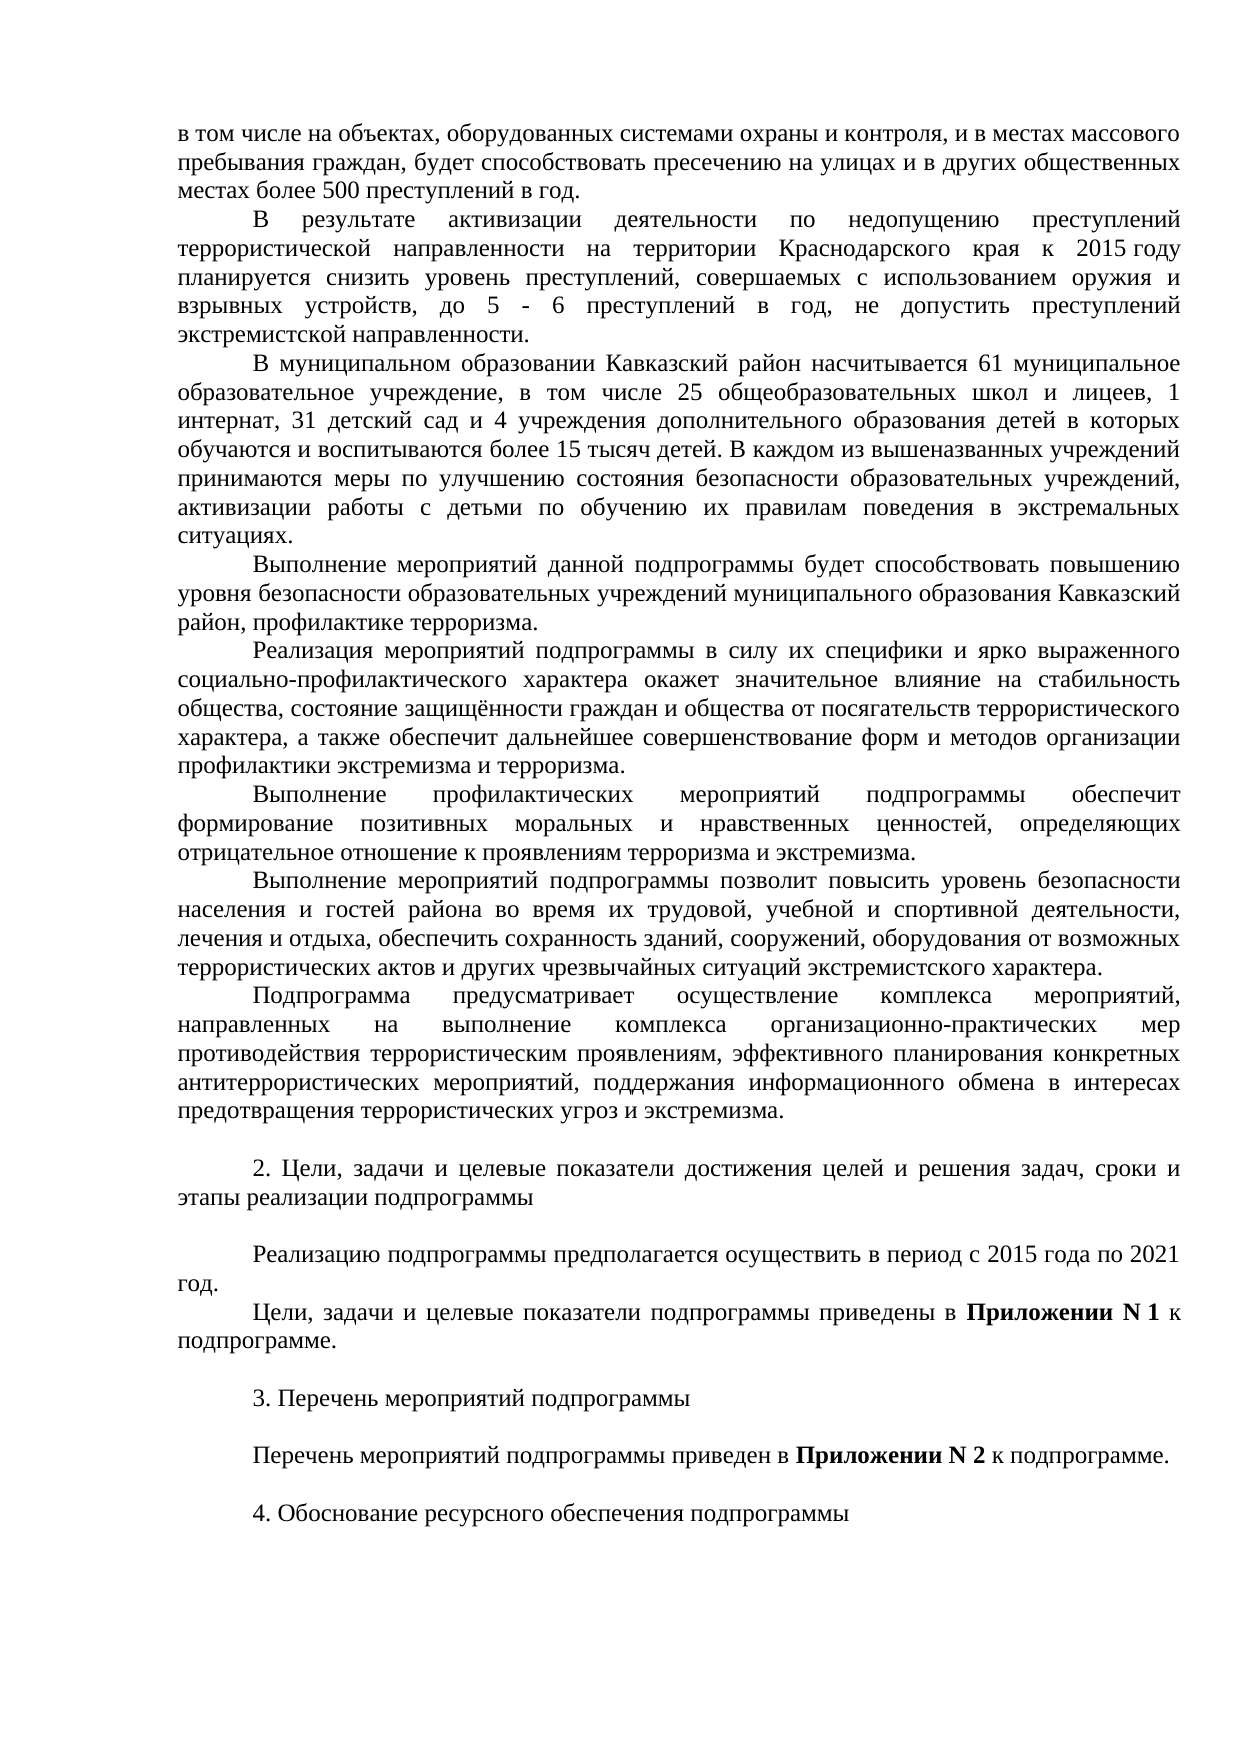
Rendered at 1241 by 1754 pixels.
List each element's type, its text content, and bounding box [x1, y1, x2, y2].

text Выполнение мероприятий данной подпрограммы будет способствовать повышению уровня безопасности образовательных учреждений муниципального образования Кавказский район, профилактике терроризма. [177, 549, 1181, 636]
text 2. Цели, задачи и целевые показатели достижения целей и решения задач, сроки и этапы реализации подпрограммы [177, 1153, 1181, 1211]
text Перечень мероприятий подпрограммы приведен в Приложении N 2 к подпрограмме. [177, 1441, 1181, 1469]
text 4. Обоснование ресурсного обеспечения подпрограммы [177, 1498, 1181, 1527]
text Выполнение мероприятий подпрограммы позволит повысить уровень безопасности населения и гостей района во время их трудовой, учебной и спортивной деятельности, лечения и отдыха, обеспечить сохранность зданий, сооружений, оборудования от возможных террористических актов и других чрезвычайных ситуаций экстремистского характера. [177, 866, 1181, 981]
text Выполнение профилактических мероприятий подпрограммы обеспечит формирование позитивных моральных и нравственных ценностей, определяющих отрицательное отношение к проявлениям терроризма и экстремизма. [177, 779, 1181, 866]
text 3. Перечень мероприятий подпрограммы [177, 1383, 1181, 1412]
text В результате активизации деятельности по недопущению преступлений террористической направленности на территории Краснодарского края к 2015 году планируется снизить уровень преступлений, совершаемых с использованием оружия и взрывных устройств, до 5 - 6 преступлений в год, не допустить преступлений экстремистской направленности. [177, 204, 1181, 348]
text В муниципальном образовании Кавказский район насчитывается 61 муниципальное образовательное учреждение, в том числе 25 общеобразовательных школ и лицеев, 1 интернат, 31 детский сад и 4 учреждения дополнительного образования детей в которых обучаются и воспитываются более 15 тысяч детей. В каждом из вышеназванных учреждений принимаются меры по улучшению состояния безопасности образовательных учреждений, активизации работы с детьми по обучению их правилам поведения в экстремальных ситуациях. [177, 348, 1181, 549]
text Цели, задачи и целевые показатели подпрограммы приведены в Приложении N 1 к подпрограмме. [177, 1297, 1181, 1354]
text Подпрограмма предусматривает осуществление комплекса мероприятий, направленных на выполнение комплекса организационно-практических мер противодействия террористическим проявлениям, эффективного планирования конкретных антитеррористических мероприятий, поддержания информационного обмена в интересах предотвращения террористических угроз и экстремизма. [177, 981, 1181, 1124]
text Реализация мероприятий подпрограммы в силу их специфики и ярко выраженного социально-профилактического характера окажет значительное влияние на стабильность общества, состояние защищённости граждан и общества от посягательств террористического характера, а также обеспечит дальнейшее совершенствование форм и методов организации профилактики экстремизма и терроризма. [177, 636, 1181, 779]
text Реализацию подпрограммы предполагается осуществить в период с 2015 года по 2021 год. [177, 1239, 1181, 1297]
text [177, 118, 1181, 204]
